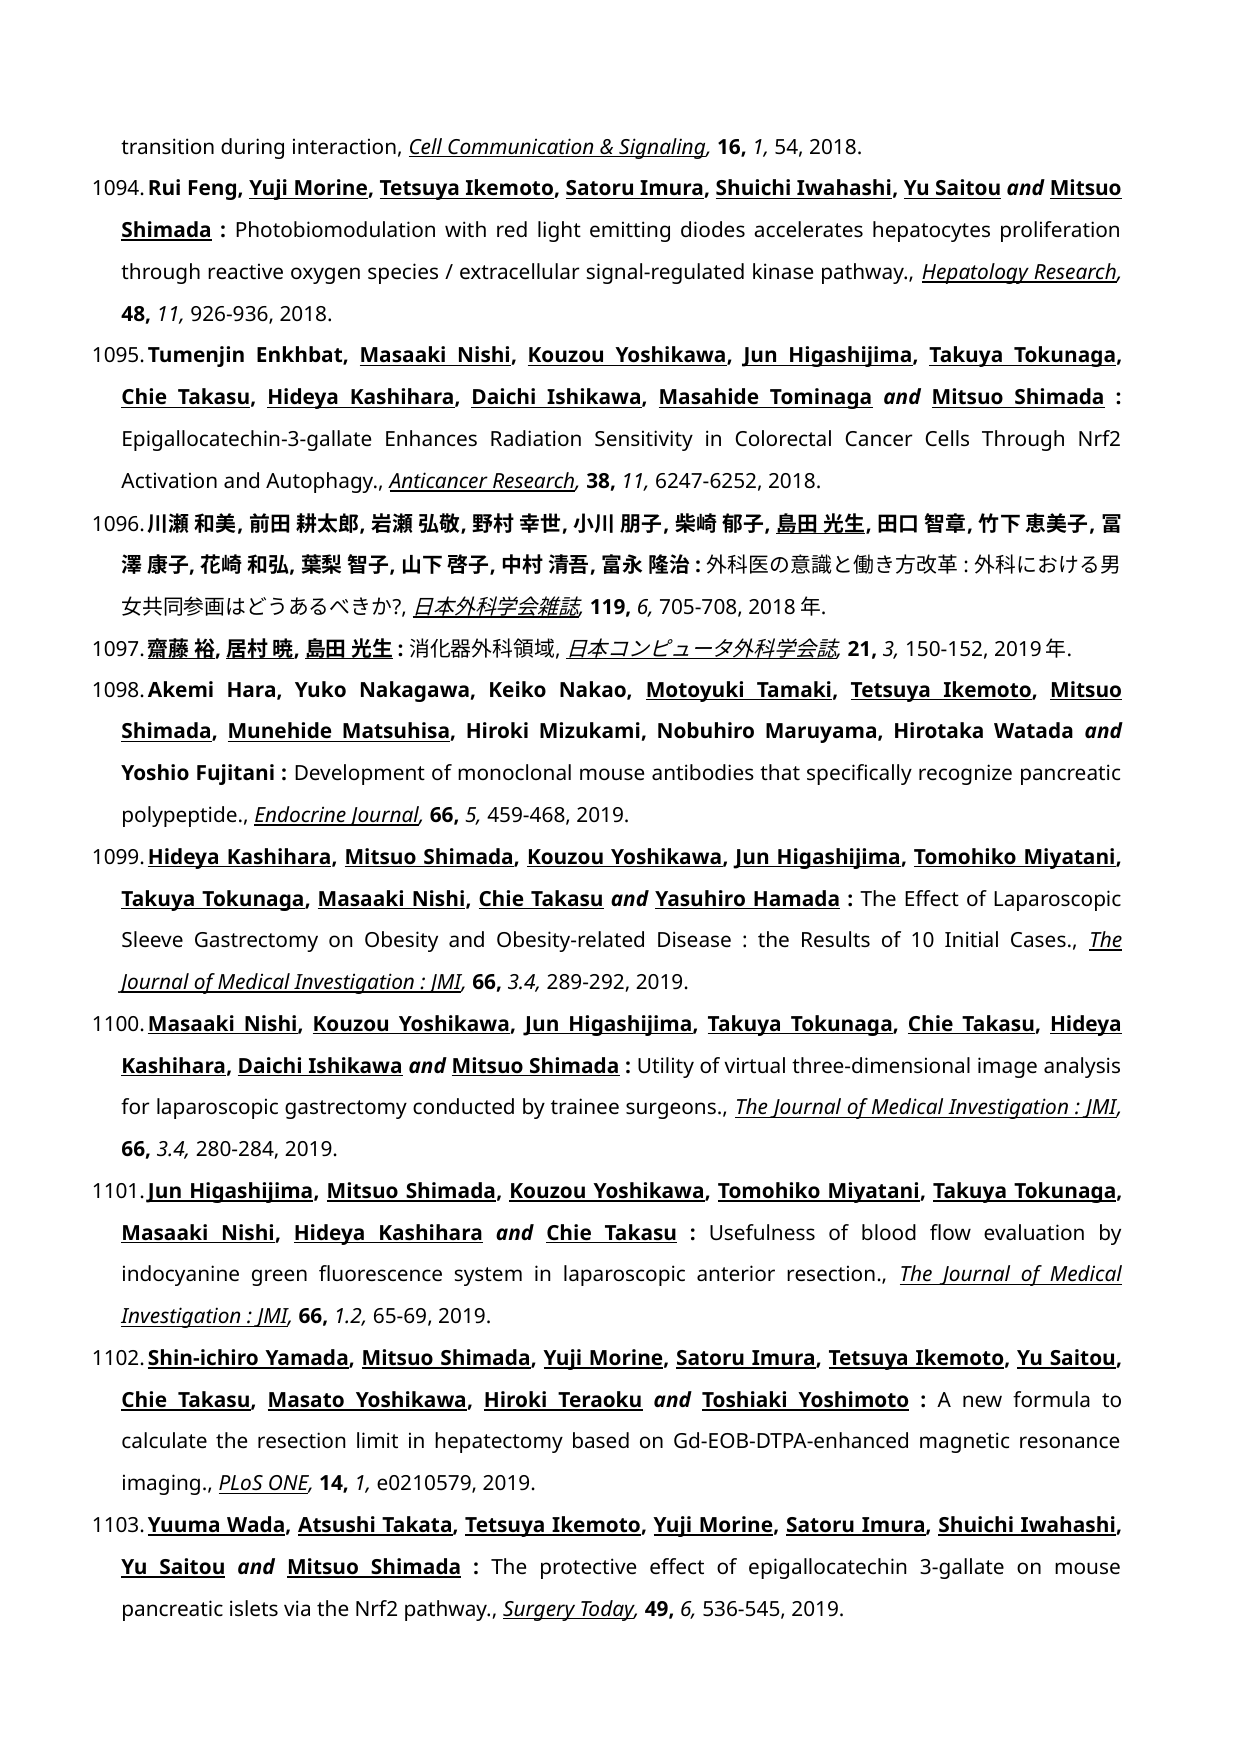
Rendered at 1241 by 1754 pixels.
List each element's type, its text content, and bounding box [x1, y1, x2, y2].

list Shin-ichiro Yamada, Mitsuo Shimada, Yuji Morine, Satoru Imura, Tetsuya Ikemoto, Yu Saitou, Chie Takasu, Masato Yoshikawa, Hiroki Teraoku and Toshiaki Yoshimoto : A new formula to calculate the resection limit in hepatectomy based on Gd-EOB-DTPA-enhanced magnetic resonance imaging., PLoS ONE, 14, 1, e0210579, 2019. [92, 1336, 1122, 1503]
list Rui Feng, Yuji Morine, Tetsuya Ikemoto, Satoru Imura, Shuichi Iwahashi, Yu Saitou and Mitsuo Shimada : Photobiomodulation with red light emitting diodes accelerates hepatocytes proliferation through reactive oxygen species / extracellular signal-regulated kinase pathway., Hepatology Research, 48, 11, 926-936, 2018. [92, 167, 1122, 334]
list Jun Higashijima, Mitsuo Shimada, Kouzou Yoshikawa, Tomohiko Miyatani, Takuya Tokunaga, Masaaki Nishi, Hideya Kashihara and Chie Takasu : Usefulness of blood flow evaluation by indocyanine green fluorescence system in laparoscopic anterior resection., The Journal of Medical Investigation : JMI, 66, 1.2, 65-69, 2019. [92, 1169, 1122, 1336]
list Tumenjin Enkhbat, Masaaki Nishi, Kouzou Yoshikawa, Jun Higashijima, Takuya Tokunaga, Chie Takasu, Hideya Kashihara, Daichi Ishikawa, Masahide Tominaga and Mitsuo Shimada : Epigallocatechin-3-gallate Enhances Radiation Sensitivity in Colorectal Cancer Cells Through Nrf2 Activation and Autophagy., Anticancer Research, 38, 11, 6247-6252, 2018. [92, 334, 1122, 501]
list Hideya Kashihara, Mitsuo Shimada, Kouzou Yoshikawa, Jun Higashijima, Tomohiko Miyatani, Takuya Tokunaga, Masaaki Nishi, Chie Takasu and Yasuhiro Hamada : The Effect of Laparoscopic Sleeve Gastrectomy on Obesity and Obesity-related Disease : the Results of 10 Initial Cases., The Journal of Medical Investigation : JMI, 66, 3.4, 289-292, 2019. [92, 835, 1122, 1002]
list Masaaki Nishi, Kouzou Yoshikawa, Jun Higashijima, Takuya Tokunaga, Chie Takasu, Hideya Kashihara, Daichi Ishikawa and Mitsuo Shimada : Utility of virtual three-dimensional image analysis for laparoscopic gastrectomy conducted by trainee surgeons., The Journal of Medical Investigation : JMI, 66, 3.4, 280-284, 2019. [92, 1002, 1122, 1169]
list Yuuma Wada, Atsushi Takata, Tetsuya Ikemoto, Yuji Morine, Satoru Imura, Shuichi Iwahashi, Yu Saitou and Mitsuo Shimada : The protective effect of epigallocatechin 3-gallate on mouse pancreatic islets via the Nrf2 pathway., Surgery Today, 49, 6, 536-545, 2019. [92, 1503, 1122, 1629]
list Akemi Hara, Yuko Nakagawa, Keiko Nakao, Motoyuki Tamaki, Tetsuya Ikemoto, Mitsuo Shimada, Munehide Matsuhisa, Hiroki Mizukami, Nobuhiro Maruyama, Hirotaka Watada and Yoshio Fujitani : Development of monoclonal mouse antibodies that specifically recognize pancreatic polypeptide., Endocrine Journal, 66, 5, 459-468, 2019. [92, 668, 1122, 835]
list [92, 125, 1122, 167]
list 齋藤 裕, 居村 暁, 島田 光生 : 消化器外科領域, 日本コンピュータ外科学会誌, 21, 3, 150-152, 2019年. [92, 626, 1122, 668]
list 川瀬 和美, 前田 耕太郎, 岩瀬 弘敬, 野村 幸世, 小川 朋子, 柴崎 郁子, 島田 光生, 田口 智章, 竹下 恵美子, 冨澤 康子, 花崎 和弘, 葉梨 智子, 山下 啓子, 中村 清吾, 富永 隆治 : 外科医の意識と働き方改革 : 外科における男女共同参画はどうあるべきか?, 日本外科学会雑誌, 119, 6, 705-708, 2018年. [92, 501, 1122, 626]
